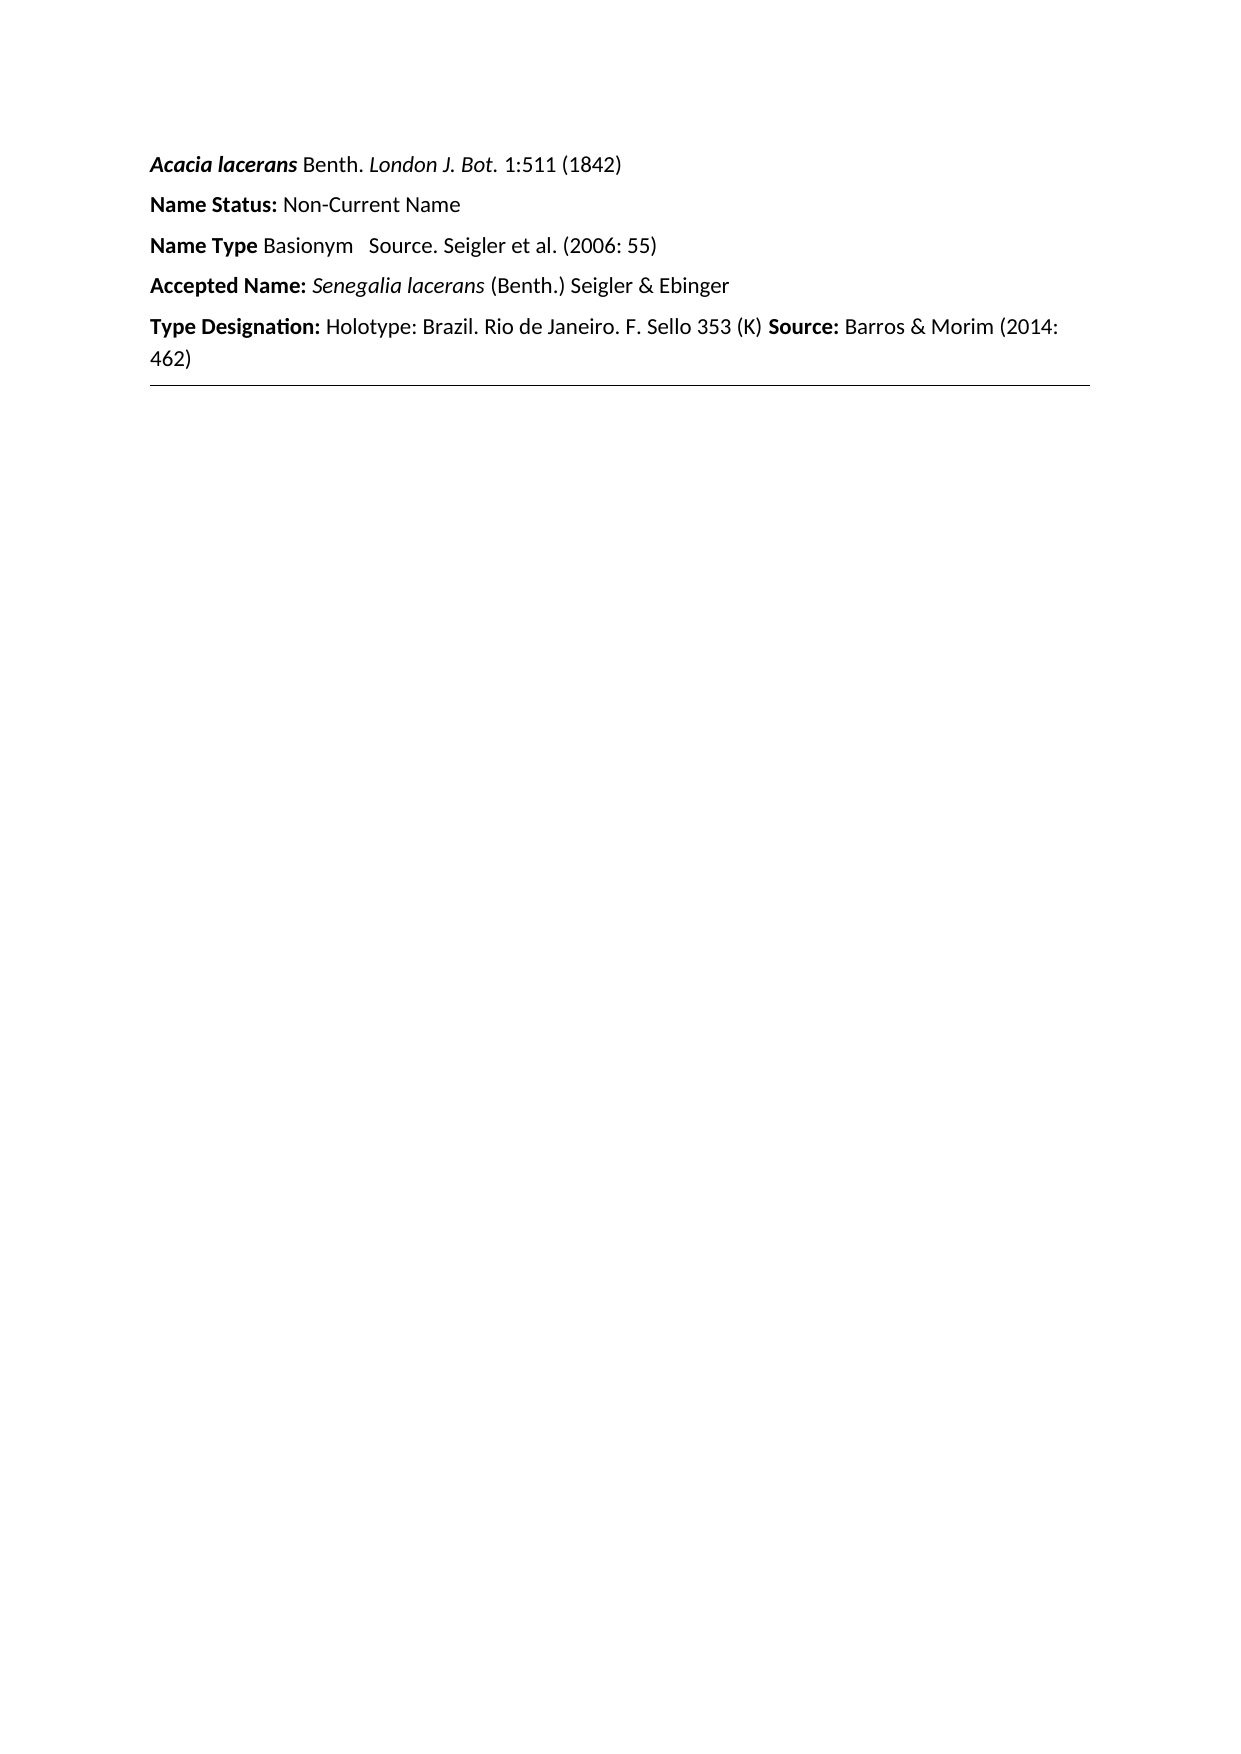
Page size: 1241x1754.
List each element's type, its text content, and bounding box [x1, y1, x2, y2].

text Name Type Basionym Source. Seigler et al. (2006: 55) [150, 231, 1090, 259]
text Type Designation: Holotype: Brazil. Rio de Janeiro. F. Sello 353 (K) Source: Barros & Morim (2014: 462) [150, 312, 1090, 372]
text Name Status: Non-Current Name [150, 191, 1090, 218]
text Accepted Name: Senegalia lacerans (Benth.) Seigler & Ebinger [150, 272, 1090, 299]
text Acacia lacerans Benth. London J. Bot. 1:511 (1842) [150, 150, 1090, 178]
